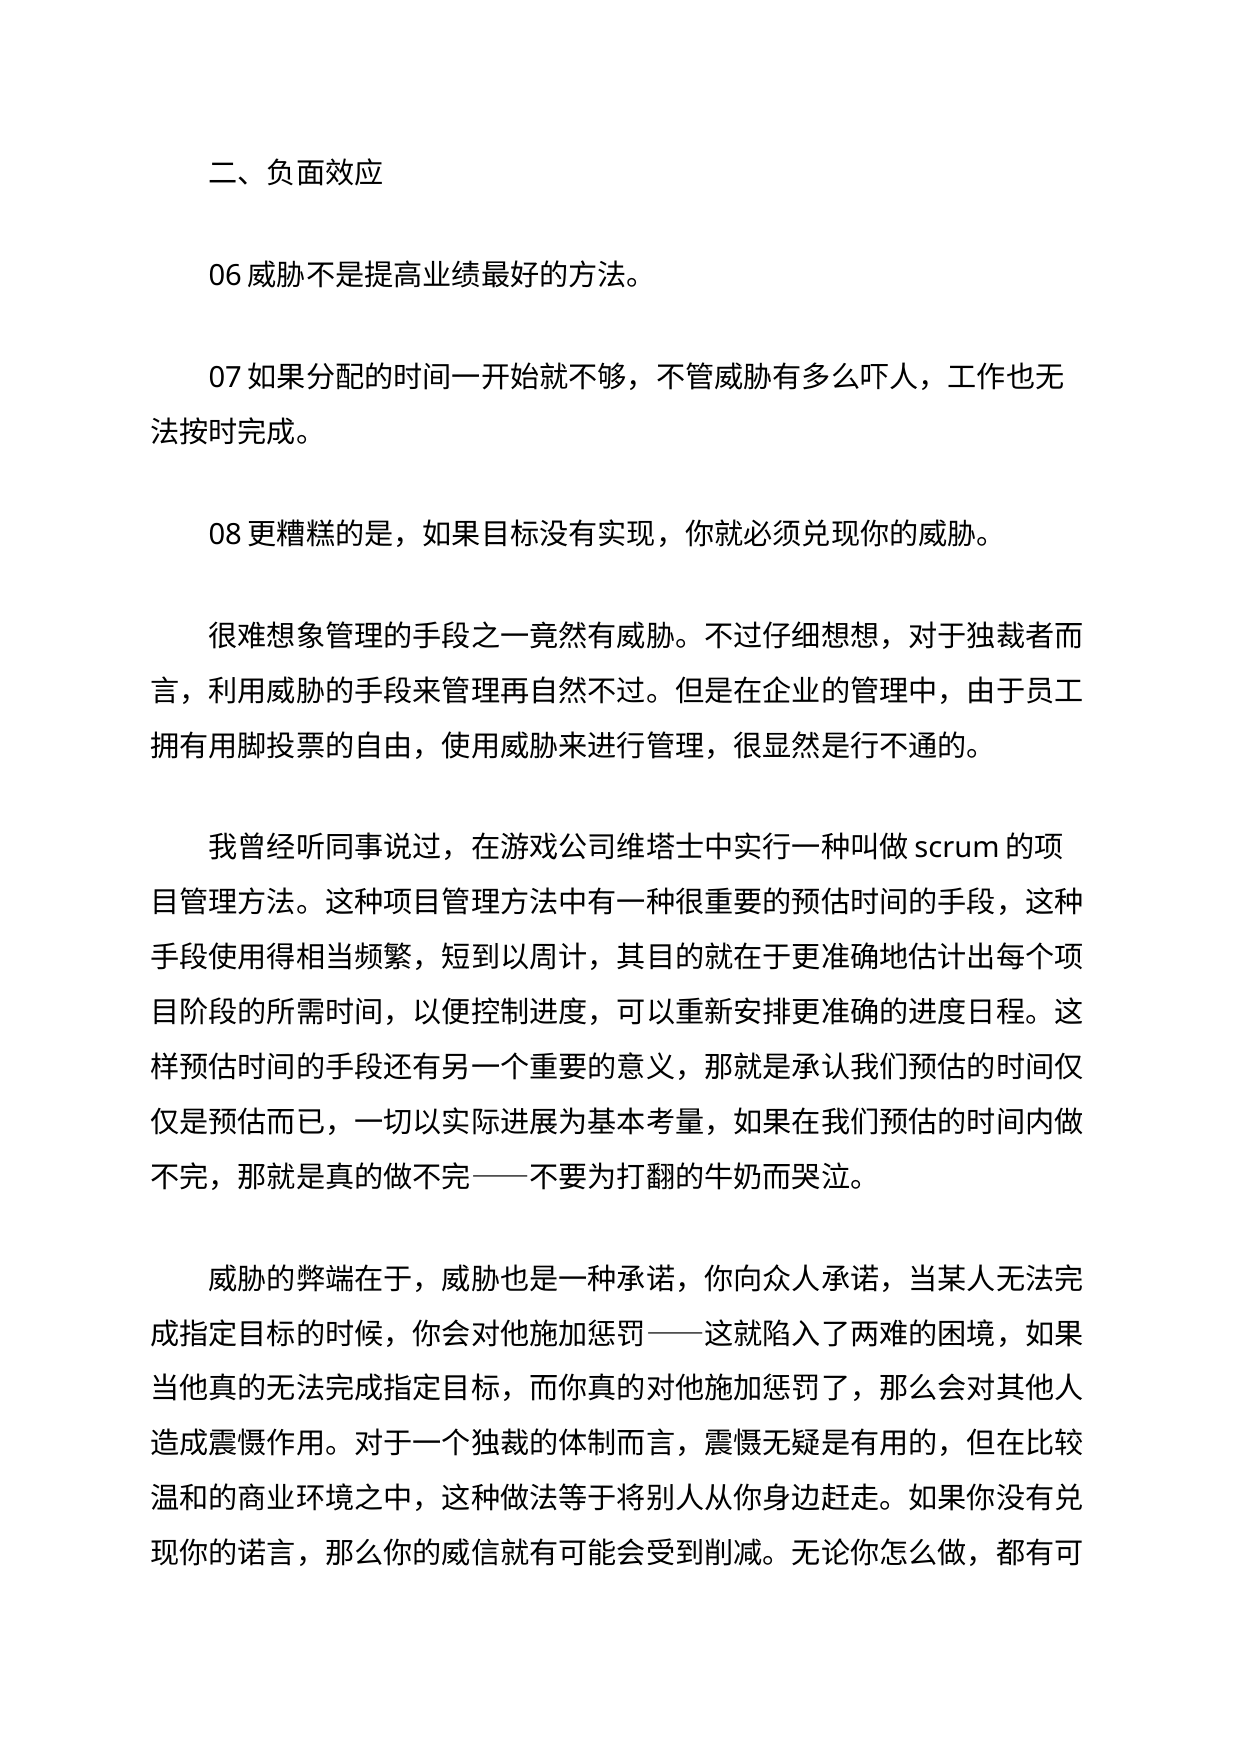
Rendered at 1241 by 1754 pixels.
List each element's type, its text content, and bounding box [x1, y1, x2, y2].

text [150, 1255, 1090, 1572]
text 06威胁不是提高业绩最好的方法。 [150, 252, 1090, 294]
text 07如果分配的时间一开始就不够，不管威胁有多么吓人，工作也无法按时完成。 [150, 354, 1090, 451]
text 我曾经听同事说过，在游戏公司维塔士中实行一种叫做scrum的项目管理方法。这种项目管理方法中有一种很重要的预估时间的手段，这种手段使用得相当频繁，短到以周计，其目的就在于更准确地估计出每个项目阶段的所需时间，以便控制进度，可以重新安排更准确的进度日程。这样预估时间的手段还有另一个重要的意义，那就是承认我们预估的时间仅仅是预估而已，一切以实际进展为基本考量，如果在我们预估的时间内做不完，那就是真的做不完——不要为打翻的牛奶而哭泣。 [150, 824, 1090, 1196]
text 很难想象管理的手段之一竟然有威胁。不过仔细想想，对于独裁者而言，利用威胁的手段来管理再自然不过。但是在企业的管理中，由于员工拥有用脚投票的自由，使用威胁来进行管理，很显然是行不通的。 [150, 612, 1090, 764]
text 二、负面效应 [150, 150, 1090, 192]
text 08更糟糕的是，如果目标没有实现，你就必须兑现你的威胁。 [150, 511, 1090, 553]
